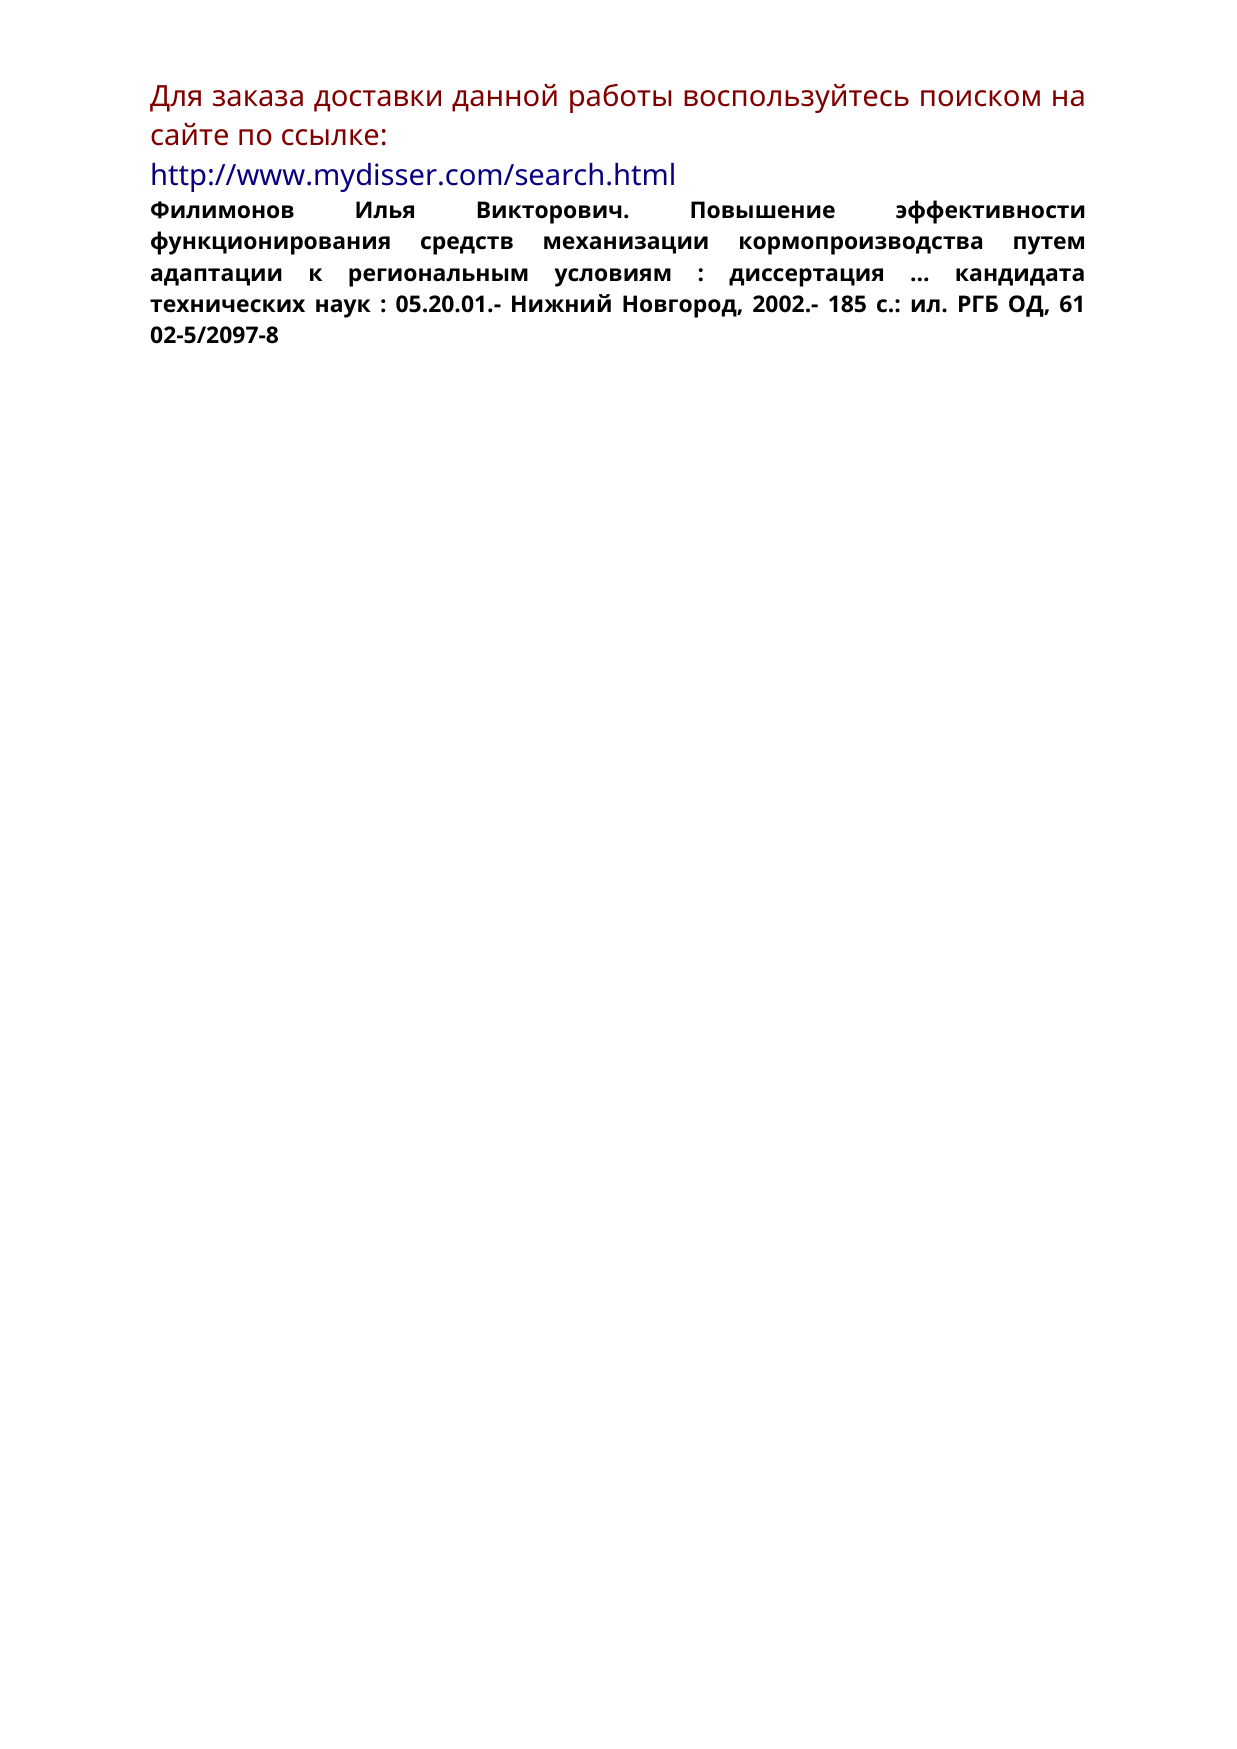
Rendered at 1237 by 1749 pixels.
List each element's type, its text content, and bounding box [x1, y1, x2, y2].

text Филимонов Илья Викторович. Повышение эффективности функционирования средств механизации кормопроизводства путем адаптации к региональным условиям : диссертация ... кандидата технических наук : 05.20.01.- Нижний Новгород, 2002.- 185 с.: ил. РГБ ОД, 61 02-5/2097-8 [150, 194, 1086, 350]
